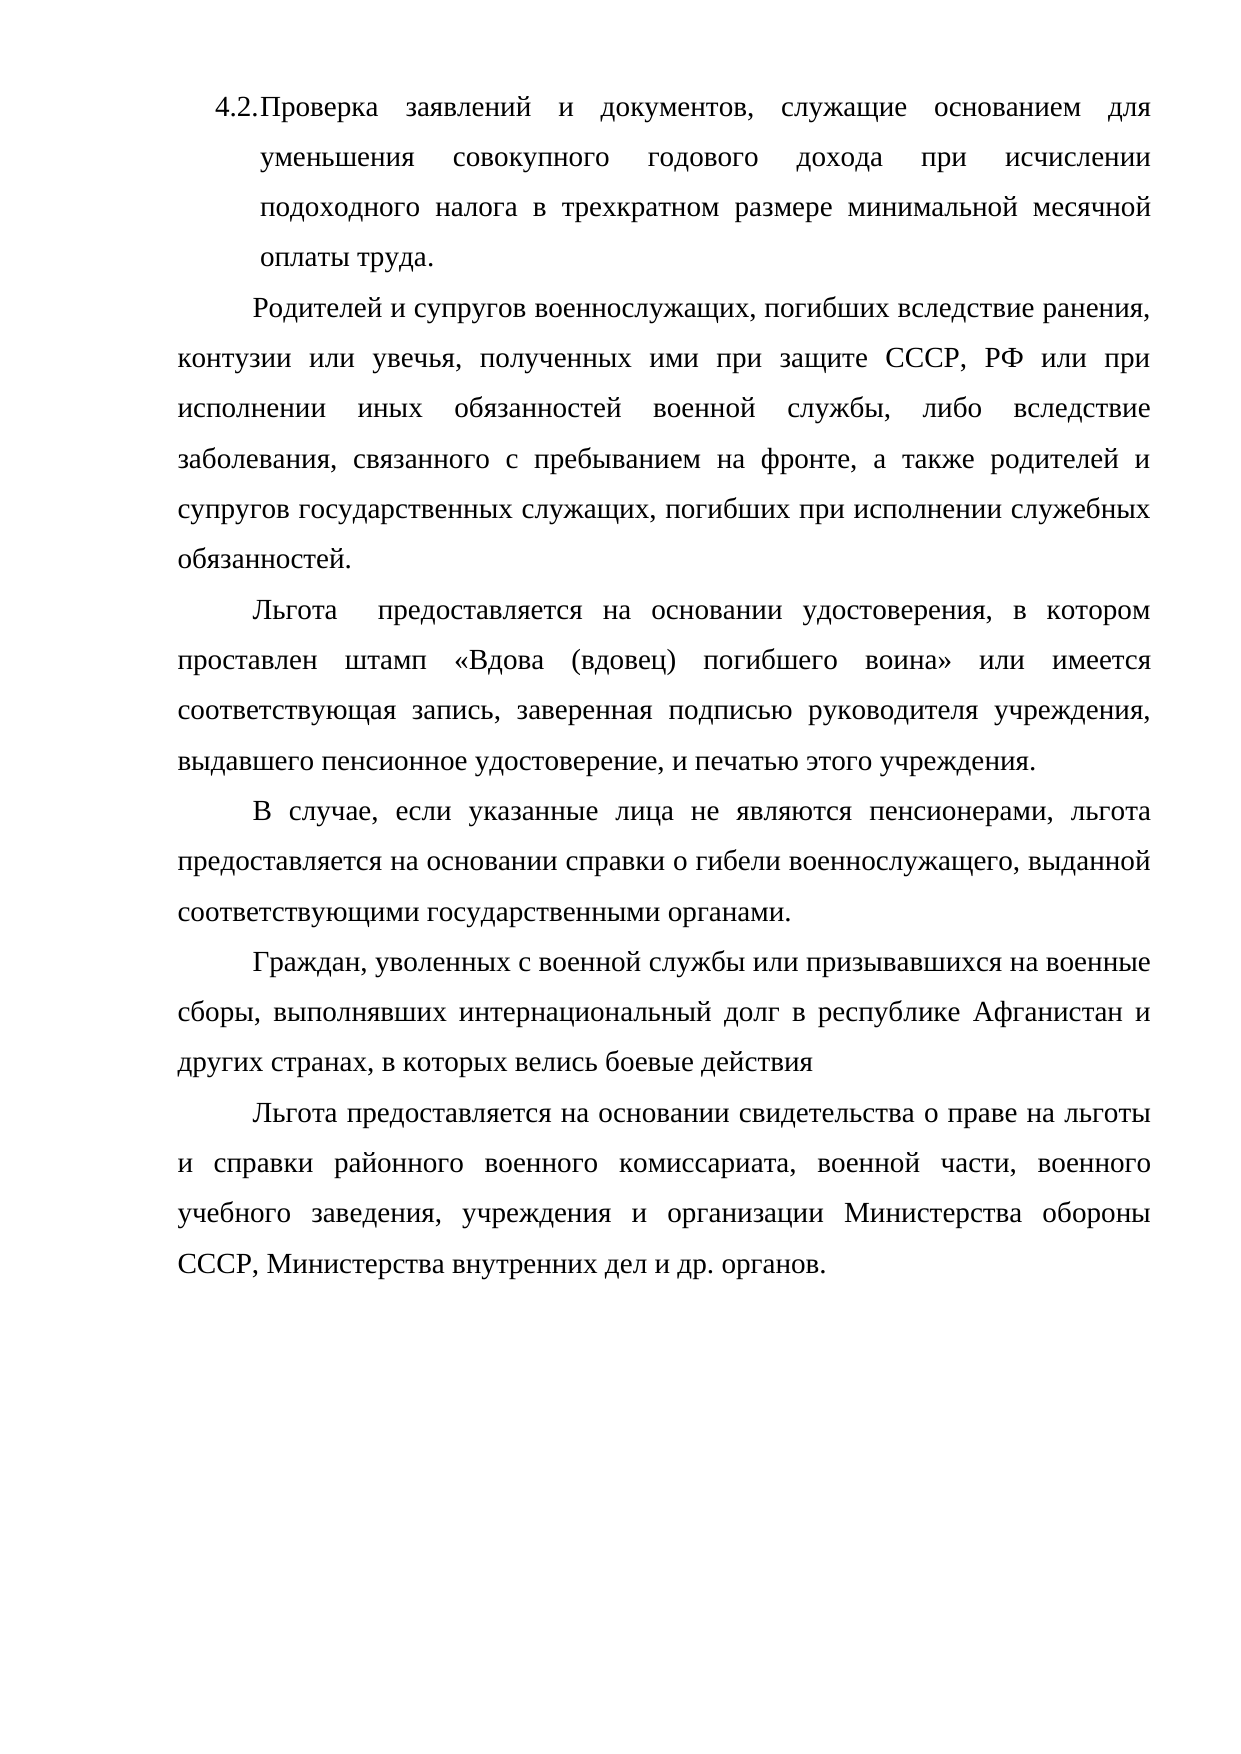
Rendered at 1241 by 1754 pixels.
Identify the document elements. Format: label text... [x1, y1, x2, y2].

text Граждан, уволенных с военной службы или призывавшихся на военные сборы, выполнявших интернациональный долг в республике Афганистан и других странах, в которых велись боевые действия [177, 944, 1152, 1078]
text Родителей и супругов военнослужащих, погибших вследствие ранения, контузии или увечья, полученных ими при защите СССР, РФ или при исполнении иных обязанностей военной службы, либо вследствие заболевания, связанного с пребыванием на фронте, а также родителей и супругов государственных служащих, погибших при исполнении служебных обязанностей. [177, 290, 1152, 575]
text В случае, если указанные лица не являются пенсионерами, льгота предоставляется на основании справки о гибели военнослужащего, выданной соответствующими государственными органами. [177, 793, 1152, 927]
list Проверка заявлений и документов, служащие основанием для уменьшения совокупного годового дохода при исчислении подоходного налога в трехкратном размере минимальной месячной оплаты труда. [215, 89, 1152, 273]
text Льгота предоставляется на основании удостоверения, в котором проставлен штамп «Вдова (вдовец) погибшего воина» или имеется соответствующая запись, заверенная подписью руководителя учреждения, выдавшего пенсионное удостоверение, и печатью этого учреждения. [177, 592, 1152, 776]
text Льгота предоставляется на основании свидетельства о праве на льготы и справки районного военного комиссариата, военной части, военного учебного заведения, учреждения и организации Министерства обороны СССР, Министерства внутренних дел и др. органов. [177, 1095, 1152, 1279]
